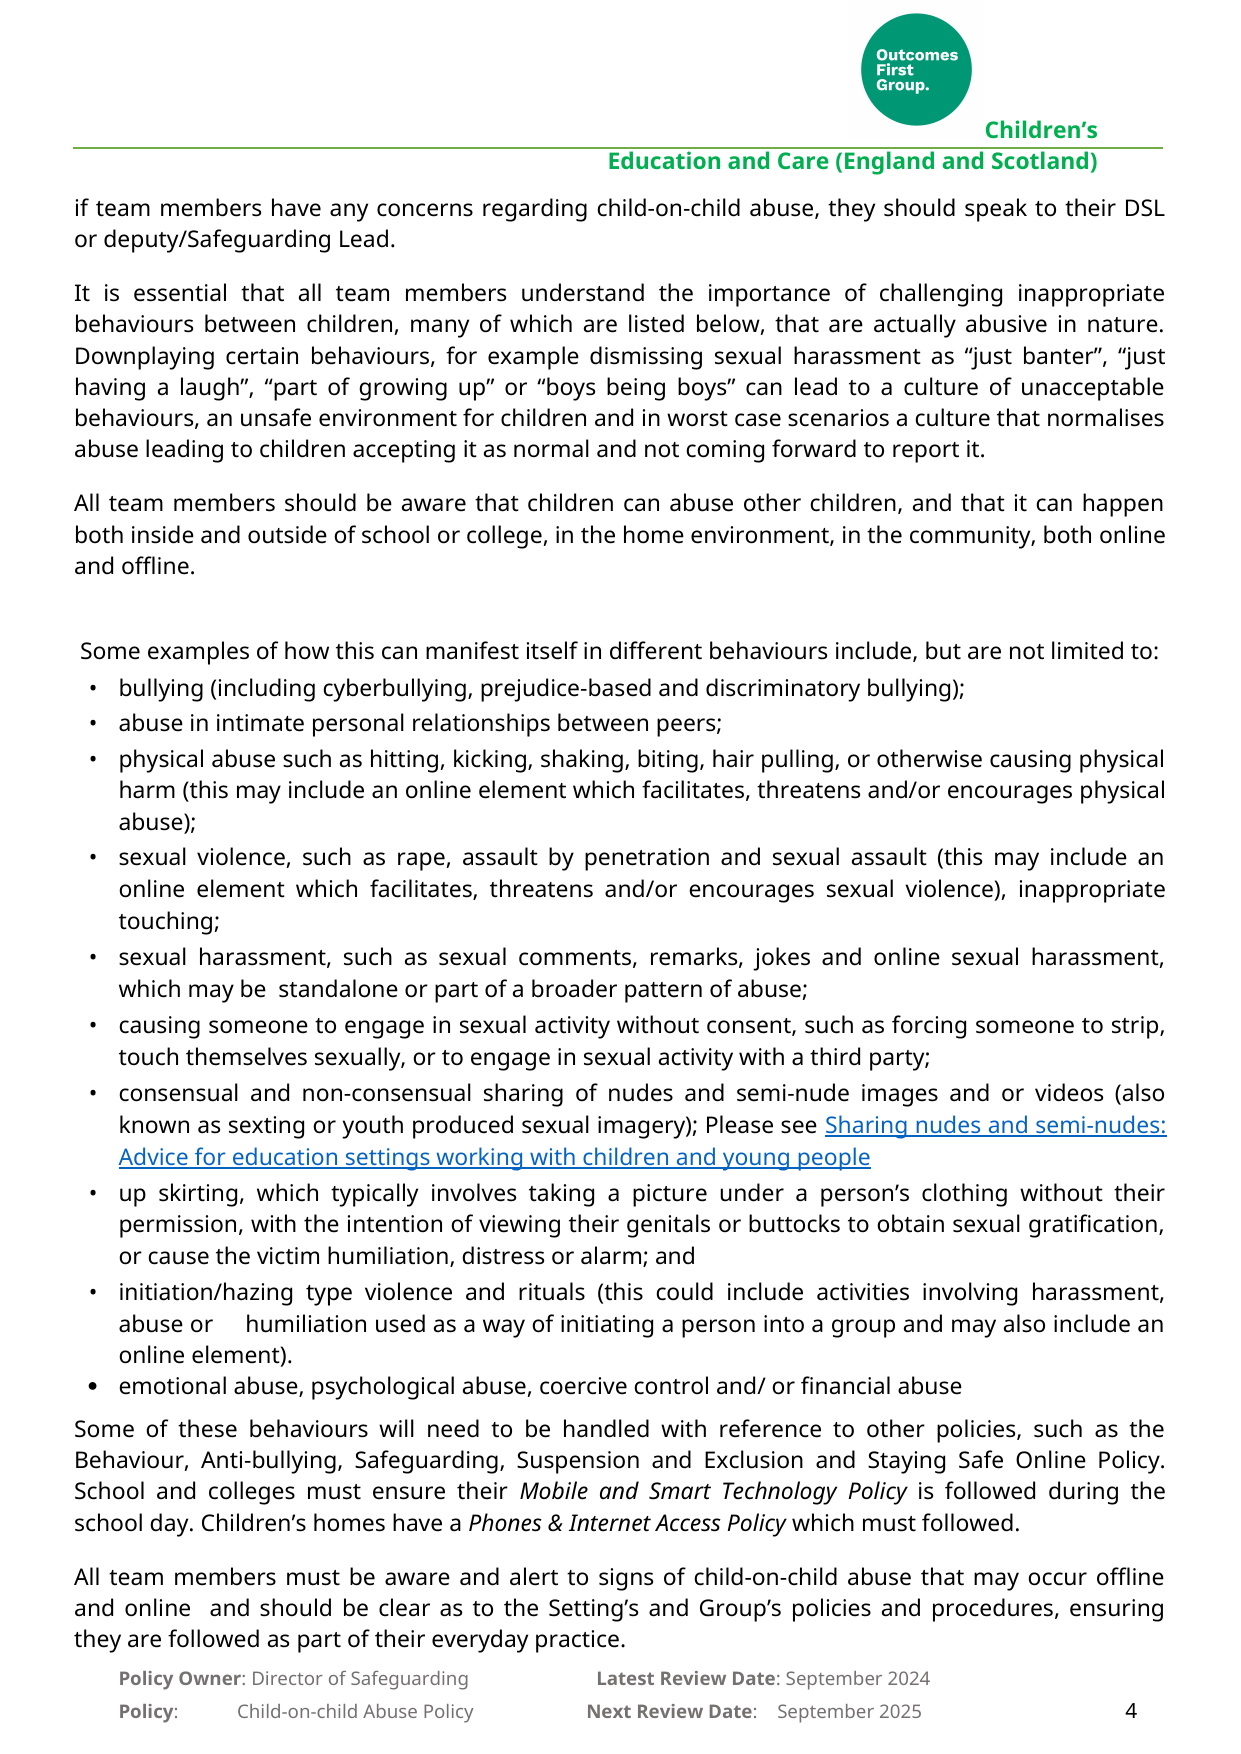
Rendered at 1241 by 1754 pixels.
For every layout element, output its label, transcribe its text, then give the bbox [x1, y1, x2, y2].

text • abuse in intimate personal relationships between peers; [89, 707, 1167, 738]
list initiation/hazing type violence and rituals (this could include activities involving harassment, abuse or humiliation used as a way of initiating a person into a group and may also include an online element). [89, 1276, 1167, 1370]
text • sexual violence, such as rape, assault by penetration and sexual assault (this may include an online element which facilitates, threatens and/or encourages sexual violence), inappropriate touching; [89, 841, 1167, 936]
text All team members must be aware and alert to signs of child-on-child abuse that may occur offline and online and should be clear as to the Setting’s and Group’s policies and procedures, ensuring they are followed as part of their everyday practice. [74, 1560, 1167, 1654]
text • up skirting, which typically involves taking a picture under a person’s clothing without their permission, with the intention of viewing their genitals or buttocks to obtain sexual gratification, or cause the victim humiliation, distress or alarm; and [89, 1177, 1167, 1272]
text Some of these behaviours will need to be handled with reference to other policies, such as the Behaviour, Anti-bullying, Safeguarding, Suspension and Exclusion and Staying Safe Online Policy. School and colleges must ensure their Mobile and Smart Technology Policy is followed during the school day. Children’s homes have a Phones & Internet Access Policy which must followed. [74, 1413, 1167, 1538]
text • sexual harassment, such as sexual comments, remarks, jokes and online sexual harassment, which may be standalone or part of a broader pattern of abuse; [89, 941, 1167, 1004]
list bullying (including cyberbullying, prejudice-based and discriminatory bullying); [89, 672, 1167, 703]
text Some examples of how this can manifest itself in different behaviours include, but are not limited to: [74, 635, 1167, 666]
picture [848, 0, 985, 139]
text • physical abuse such as hitting, kicking, shaking, biting, hair pulling, or otherwise causing physical harm (this may include an online element which facilitates, threatens and/or encourages physical abuse); [89, 743, 1167, 837]
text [74, 192, 1167, 254]
list emotional abuse, psychological abuse, coercive control and/ or financial abuse [89, 1370, 1167, 1401]
text • consensual and non-consensual sharing of nudes and semi-nude images and or videos (also known as sexting or youth produced sexual imagery); Please see Sharing nudes and semi-nudes: Advice for education settings working with children and young people [89, 1077, 1167, 1172]
text • causing someone to engage in sexual activity without consent, such as forcing someone to strip, touch themselves sexually, or to engage in sexual activity with a third party; [89, 1009, 1167, 1072]
text All team members should be aware that children can abuse other children, and that it can happen both inside and outside of school or college, in the home environment, in the community, both online and offline. [74, 487, 1167, 581]
text It is essential that all team members understand the importance of challenging inappropriate behaviours between children, many of which are listed below, that are actually abusive in nature. Downplaying certain behaviours, for example dismissing sexual harassment as “just banter”, “just having a laugh”, “part of growing up” or “boys being boys” can lead to a culture of unacceptable behaviours, an unsafe environment for children and in worst case scenarios a culture that normalises abuse leading to children accepting it as normal and not coming forward to report it. [74, 277, 1167, 465]
